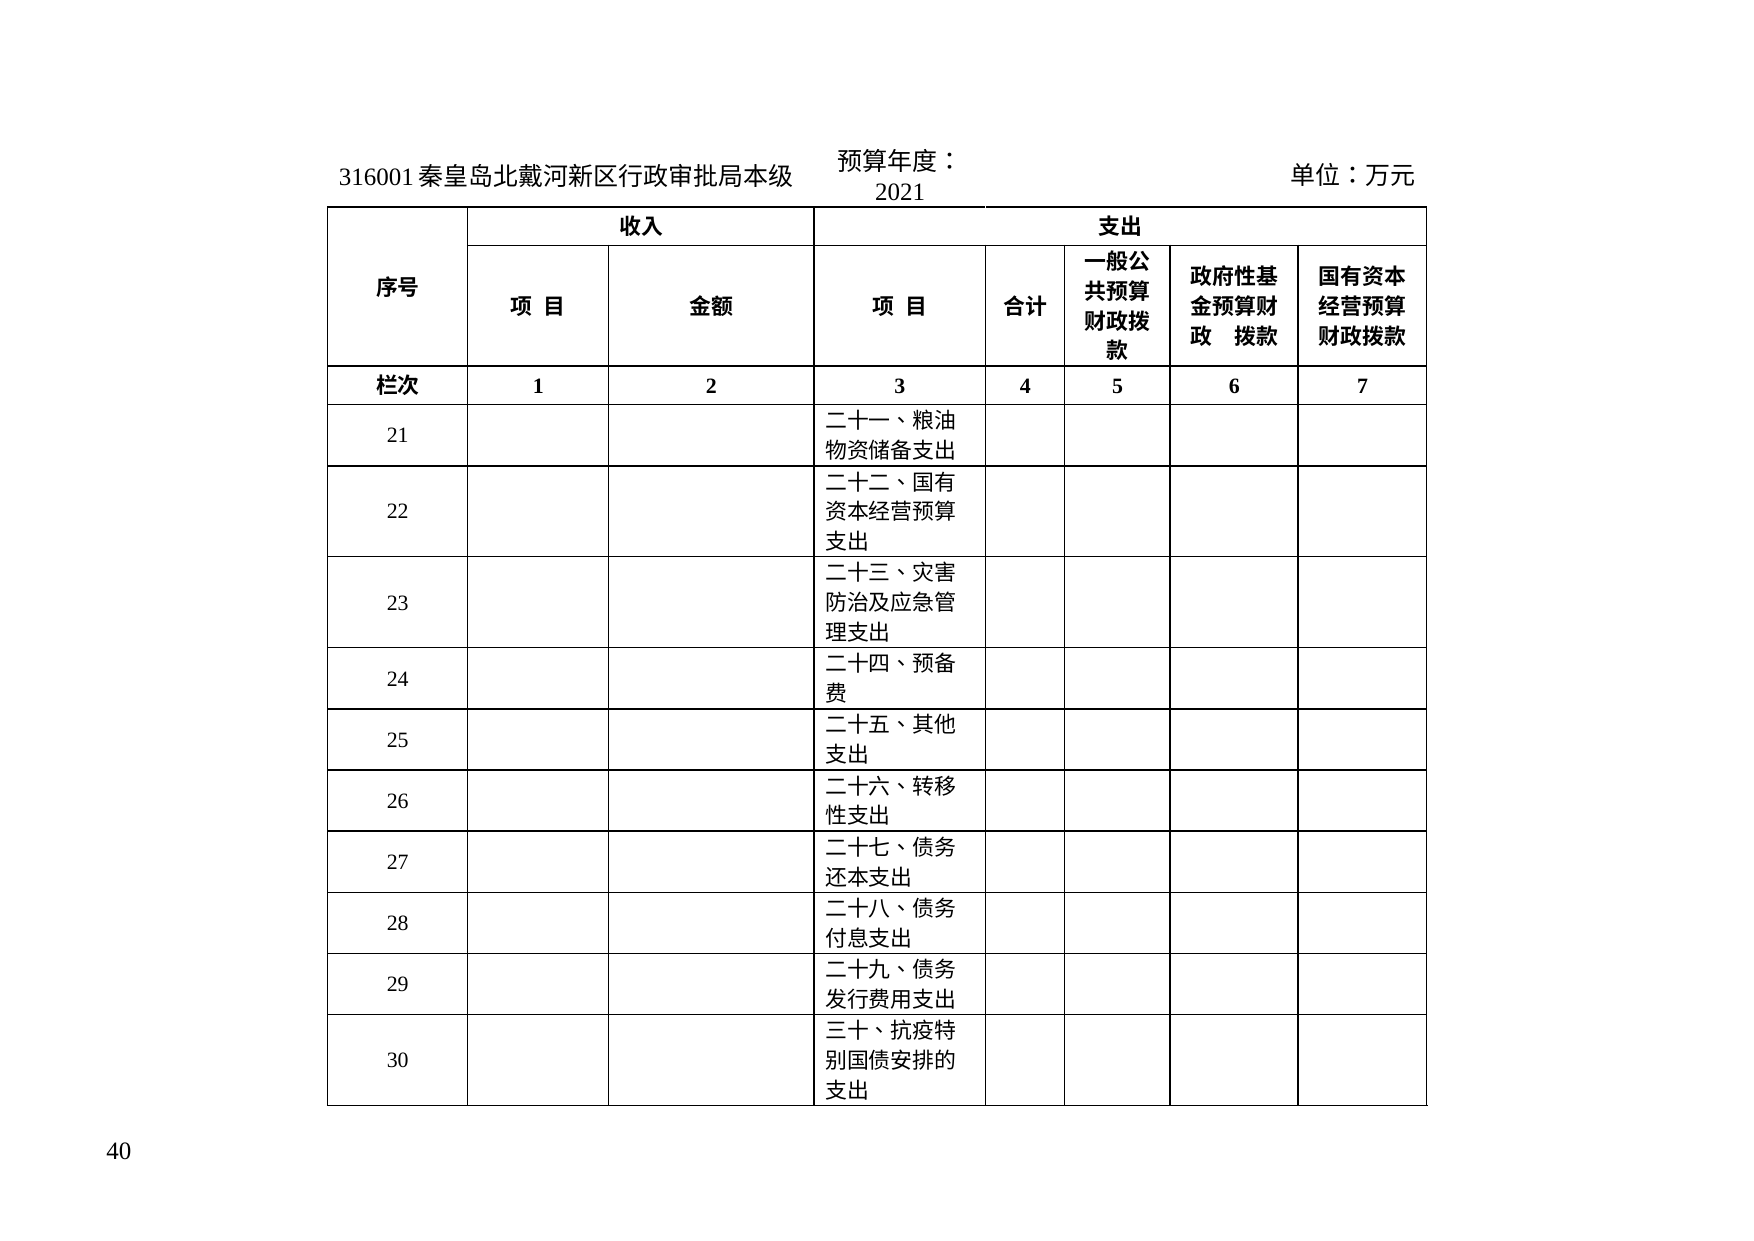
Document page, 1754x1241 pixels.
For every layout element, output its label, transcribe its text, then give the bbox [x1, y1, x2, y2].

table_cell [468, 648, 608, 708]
table_header 316001秦皇岛北戴河新区行政审批局本级 [328, 143, 813, 206]
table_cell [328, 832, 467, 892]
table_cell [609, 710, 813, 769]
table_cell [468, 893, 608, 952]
table_cell 6 [1171, 367, 1297, 404]
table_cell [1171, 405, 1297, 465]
table_cell 栏次 [328, 367, 467, 404]
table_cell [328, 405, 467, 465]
table_cell 金额 [609, 246, 813, 365]
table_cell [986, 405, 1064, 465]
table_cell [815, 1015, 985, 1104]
table_cell 项 目 [815, 246, 985, 365]
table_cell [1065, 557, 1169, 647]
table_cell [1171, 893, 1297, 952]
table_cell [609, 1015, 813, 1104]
table_cell 项 目 [468, 246, 608, 365]
table_cell 5 [1065, 367, 1169, 404]
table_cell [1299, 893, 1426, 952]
table_cell 收入 [468, 208, 813, 244]
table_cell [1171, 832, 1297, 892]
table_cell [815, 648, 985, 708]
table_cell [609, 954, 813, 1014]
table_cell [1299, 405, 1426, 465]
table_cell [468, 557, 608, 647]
table_cell 2 [609, 367, 813, 404]
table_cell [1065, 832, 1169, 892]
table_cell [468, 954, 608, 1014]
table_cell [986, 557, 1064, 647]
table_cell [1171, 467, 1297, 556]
table_cell 3 [815, 367, 985, 404]
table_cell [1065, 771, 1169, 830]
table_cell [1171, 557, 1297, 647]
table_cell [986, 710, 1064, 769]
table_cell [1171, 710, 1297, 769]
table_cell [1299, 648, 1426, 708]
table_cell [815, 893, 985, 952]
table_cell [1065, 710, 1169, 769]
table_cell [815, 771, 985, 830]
table_cell 序号 [328, 208, 467, 365]
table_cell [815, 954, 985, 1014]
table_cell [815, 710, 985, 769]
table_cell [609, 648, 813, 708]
table_cell 支出 [815, 208, 1426, 244]
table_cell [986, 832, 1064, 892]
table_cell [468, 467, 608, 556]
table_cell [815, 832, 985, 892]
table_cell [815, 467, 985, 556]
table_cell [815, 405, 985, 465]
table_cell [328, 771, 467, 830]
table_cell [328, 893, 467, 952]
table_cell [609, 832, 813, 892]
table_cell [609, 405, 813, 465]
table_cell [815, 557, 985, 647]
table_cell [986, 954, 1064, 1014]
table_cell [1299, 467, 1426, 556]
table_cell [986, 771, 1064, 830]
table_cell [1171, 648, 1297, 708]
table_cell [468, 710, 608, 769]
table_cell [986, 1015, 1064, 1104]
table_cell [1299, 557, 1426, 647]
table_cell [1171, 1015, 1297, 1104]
table_cell 一般公共预算财政拨款 [1065, 246, 1169, 365]
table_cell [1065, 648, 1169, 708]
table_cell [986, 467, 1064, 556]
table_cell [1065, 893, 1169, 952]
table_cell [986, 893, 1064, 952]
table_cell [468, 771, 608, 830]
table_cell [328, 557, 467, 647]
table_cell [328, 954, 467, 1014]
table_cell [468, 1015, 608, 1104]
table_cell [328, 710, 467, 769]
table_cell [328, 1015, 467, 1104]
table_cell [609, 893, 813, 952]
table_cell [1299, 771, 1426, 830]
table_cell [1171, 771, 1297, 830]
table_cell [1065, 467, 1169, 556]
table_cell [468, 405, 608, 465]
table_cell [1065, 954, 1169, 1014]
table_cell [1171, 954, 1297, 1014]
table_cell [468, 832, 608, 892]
table_cell 合计 [986, 246, 1064, 365]
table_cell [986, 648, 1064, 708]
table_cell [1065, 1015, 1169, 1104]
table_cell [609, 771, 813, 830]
table_cell 政府性基金预算财政 拨款 [1171, 246, 1297, 365]
table_cell 7 [1299, 367, 1426, 404]
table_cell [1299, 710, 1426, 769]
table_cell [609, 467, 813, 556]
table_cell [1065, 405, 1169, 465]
table_cell 1 [468, 367, 608, 404]
table_header 单位：万元 [986, 143, 1426, 206]
table_header 预算年度：2021 [815, 143, 985, 206]
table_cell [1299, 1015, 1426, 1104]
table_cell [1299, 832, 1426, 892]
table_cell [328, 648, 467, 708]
table_cell 国有资本经营预算财政拨款 [1299, 246, 1426, 365]
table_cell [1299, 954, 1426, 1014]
table_cell 4 [986, 367, 1064, 404]
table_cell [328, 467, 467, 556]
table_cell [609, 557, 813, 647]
